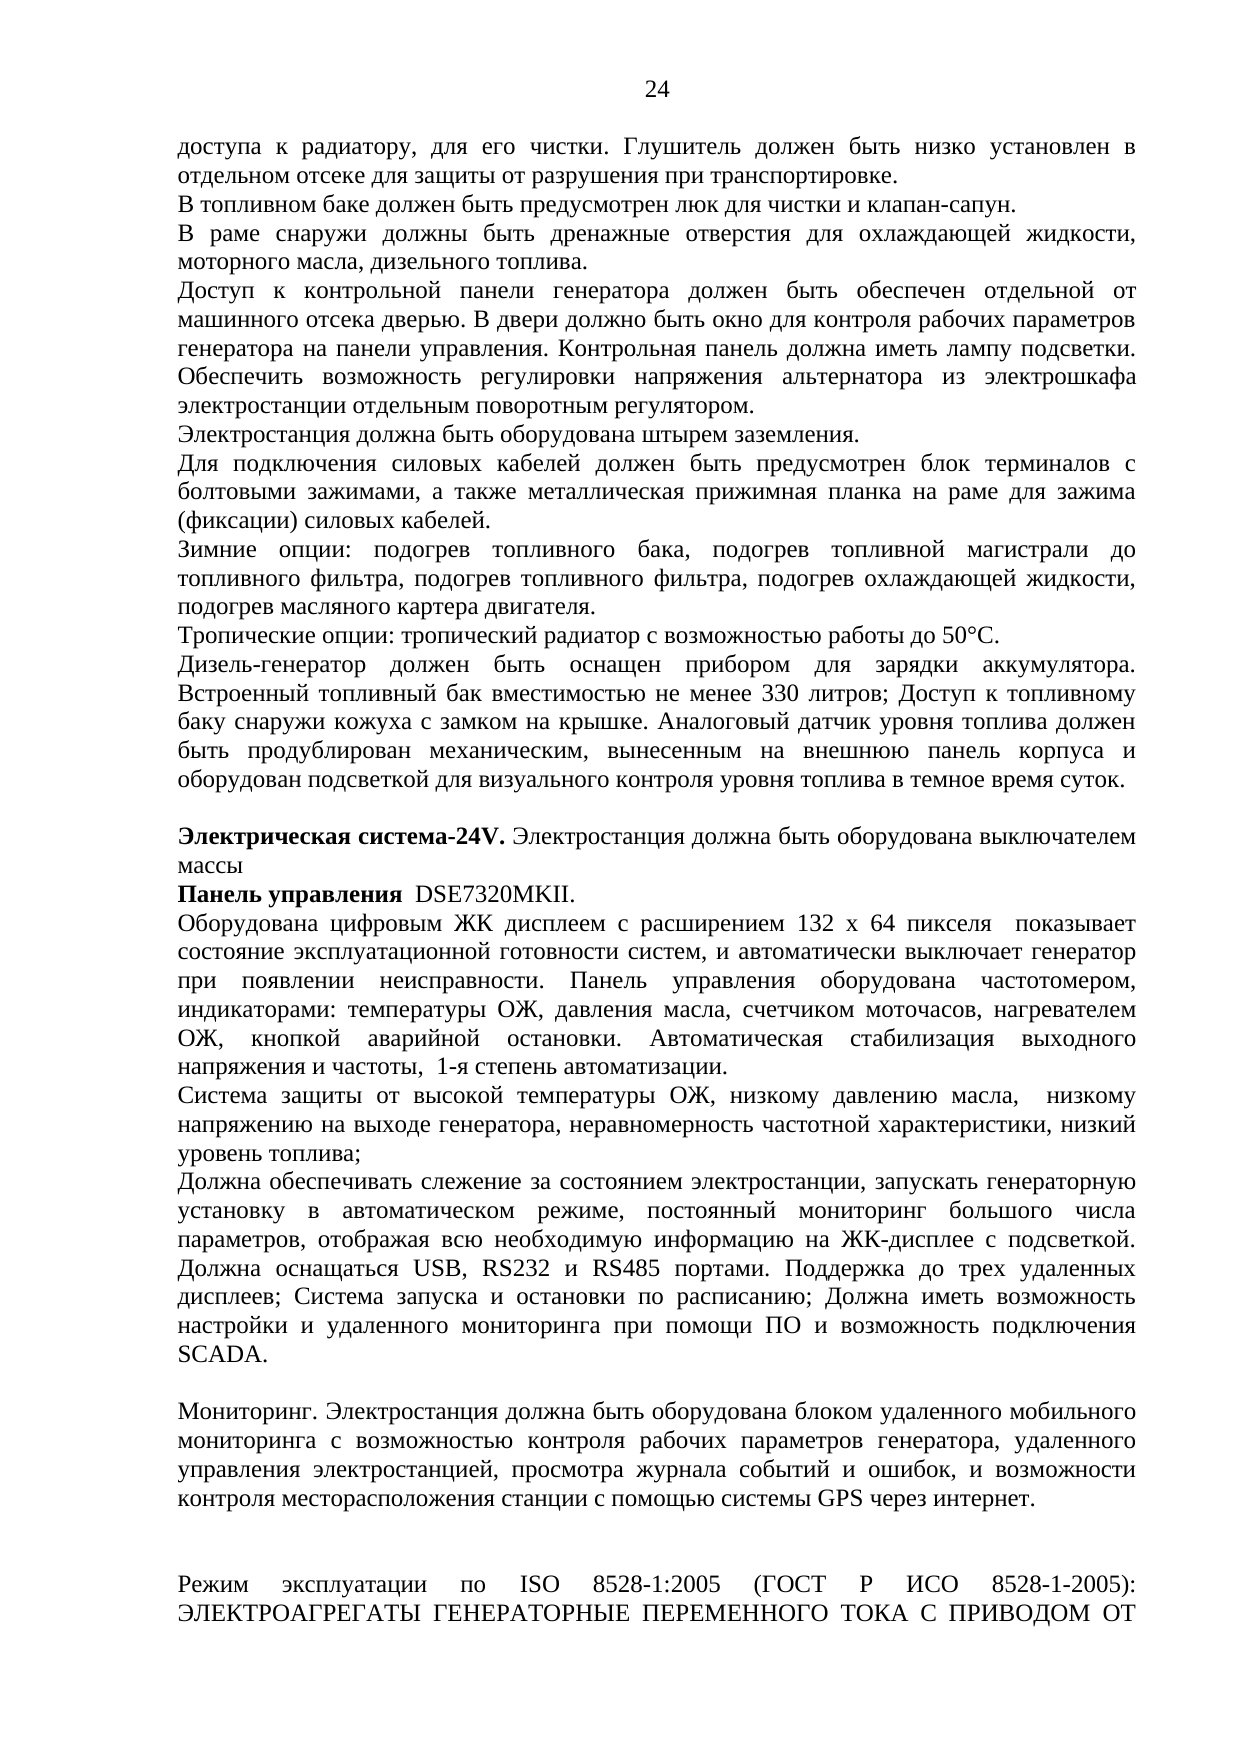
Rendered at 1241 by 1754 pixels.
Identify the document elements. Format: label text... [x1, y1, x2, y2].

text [177, 131, 1137, 189]
text Дизель-генератор должен быть оснащен прибором для зарядки аккумулятора. Встроенный топливный бак вместимостью не менее 330 литров; Доступ к топливному баку снаружи кожуха с замком на крышке. Аналоговый датчик уровня топлива должен быть продублирован механическим, вынесенным на внешнюю панель корпуса и оборудован подсветкой для визуального контроля уровня топлива в темное время суток. [177, 649, 1137, 793]
text Должна обеспечивать слежение за состоянием электростанции, запускать генераторную установку в автоматическом режиме, постоянный мониторинг большого числа параметров, отображая всю необходимую информацию на ЖК-дисплее с подсветкой. Должна оснащаться USB, RS232 и RS485 портами. Поддержка до трех удаленных дисплеев; Система запуска и остановки по расписанию; Должна иметь возможность настройки и удаленного мониторинга при помощи ПО и возможность подключения SCADA. [177, 1166, 1137, 1368]
text Электрическая система-24V. Электростанция должна быть оборудована выключателем массы [177, 821, 1137, 879]
text Зимние опции: подогрев топливного бака, подогрев топливной магистрали до топливного фильтра, подогрев топливного фильтра, подогрев охлаждающей жидкости, подогрев масляного картера двигателя. [177, 534, 1137, 620]
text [177, 1569, 1137, 1626]
text Оборудована цифровым ЖК дисплеем с расширением 132 х 64 пикселя показывает состояние эксплуатационной готовности систем, и автоматически выключает генератор при появлении неисправности. Панель управления оборудована частотомером, индикаторами: температуры ОЖ, давления масла, счетчиком моточасов, нагревателем ОЖ, кнопкой аварийной остановки. Автоматическая стабилизация выходного напряжения и частоты, 1-я степень автоматизации. [177, 908, 1137, 1080]
text Панель управления DSE7320MKII. [177, 879, 1137, 908]
text Тропические опции: тропический радиатор с возможностью работы до 50°С. [177, 620, 1137, 649]
text В топливном баке должен быть предусмотрен люк для чистки и клапан-сапун. [177, 189, 1137, 218]
text Мониторинг. Электростанция должна быть оборудована блоком удаленного мобильного мониторинга с возможностью контроля рабочих параметров генератора, удаленного управления электростанцией, просмотра журнала событий и ошибок, и возможности контроля месторасположения станции с помощью системы GPS через интернет. [177, 1396, 1137, 1511]
text Доступ к контрольной панели генератора должен быть обеспечен отдельной от машинного отсека дверью. В двери должно быть окно для контроля рабочих параметров генератора на панели управления. Контрольная панель должна иметь лампу подсветки. Обеспечить возможность регулировки напряжения альтернатора из электрошкафа электростанции отдельным поворотным регулятором. [177, 275, 1137, 419]
text В раме снаружи должны быть дренажные отверстия для охлаждающей жидкости, моторного масла, дизельного топлива. [177, 218, 1137, 275]
text Для подключения силовых кабелей должен быть предусмотрен блок терминалов с болтовыми зажимами, а также металлическая прижимная планка на раме для зажима (фиксации) силовых кабелей. [177, 448, 1137, 534]
text Система защиты от высокой температуры ОЖ, низкому давлению масла, низкому напряжению на выходе генератора, неравномерность частотной характеристики, низкий уровень топлива; [177, 1080, 1137, 1166]
text Электростанция должна быть оборудована штырем заземления. [177, 419, 1137, 448]
